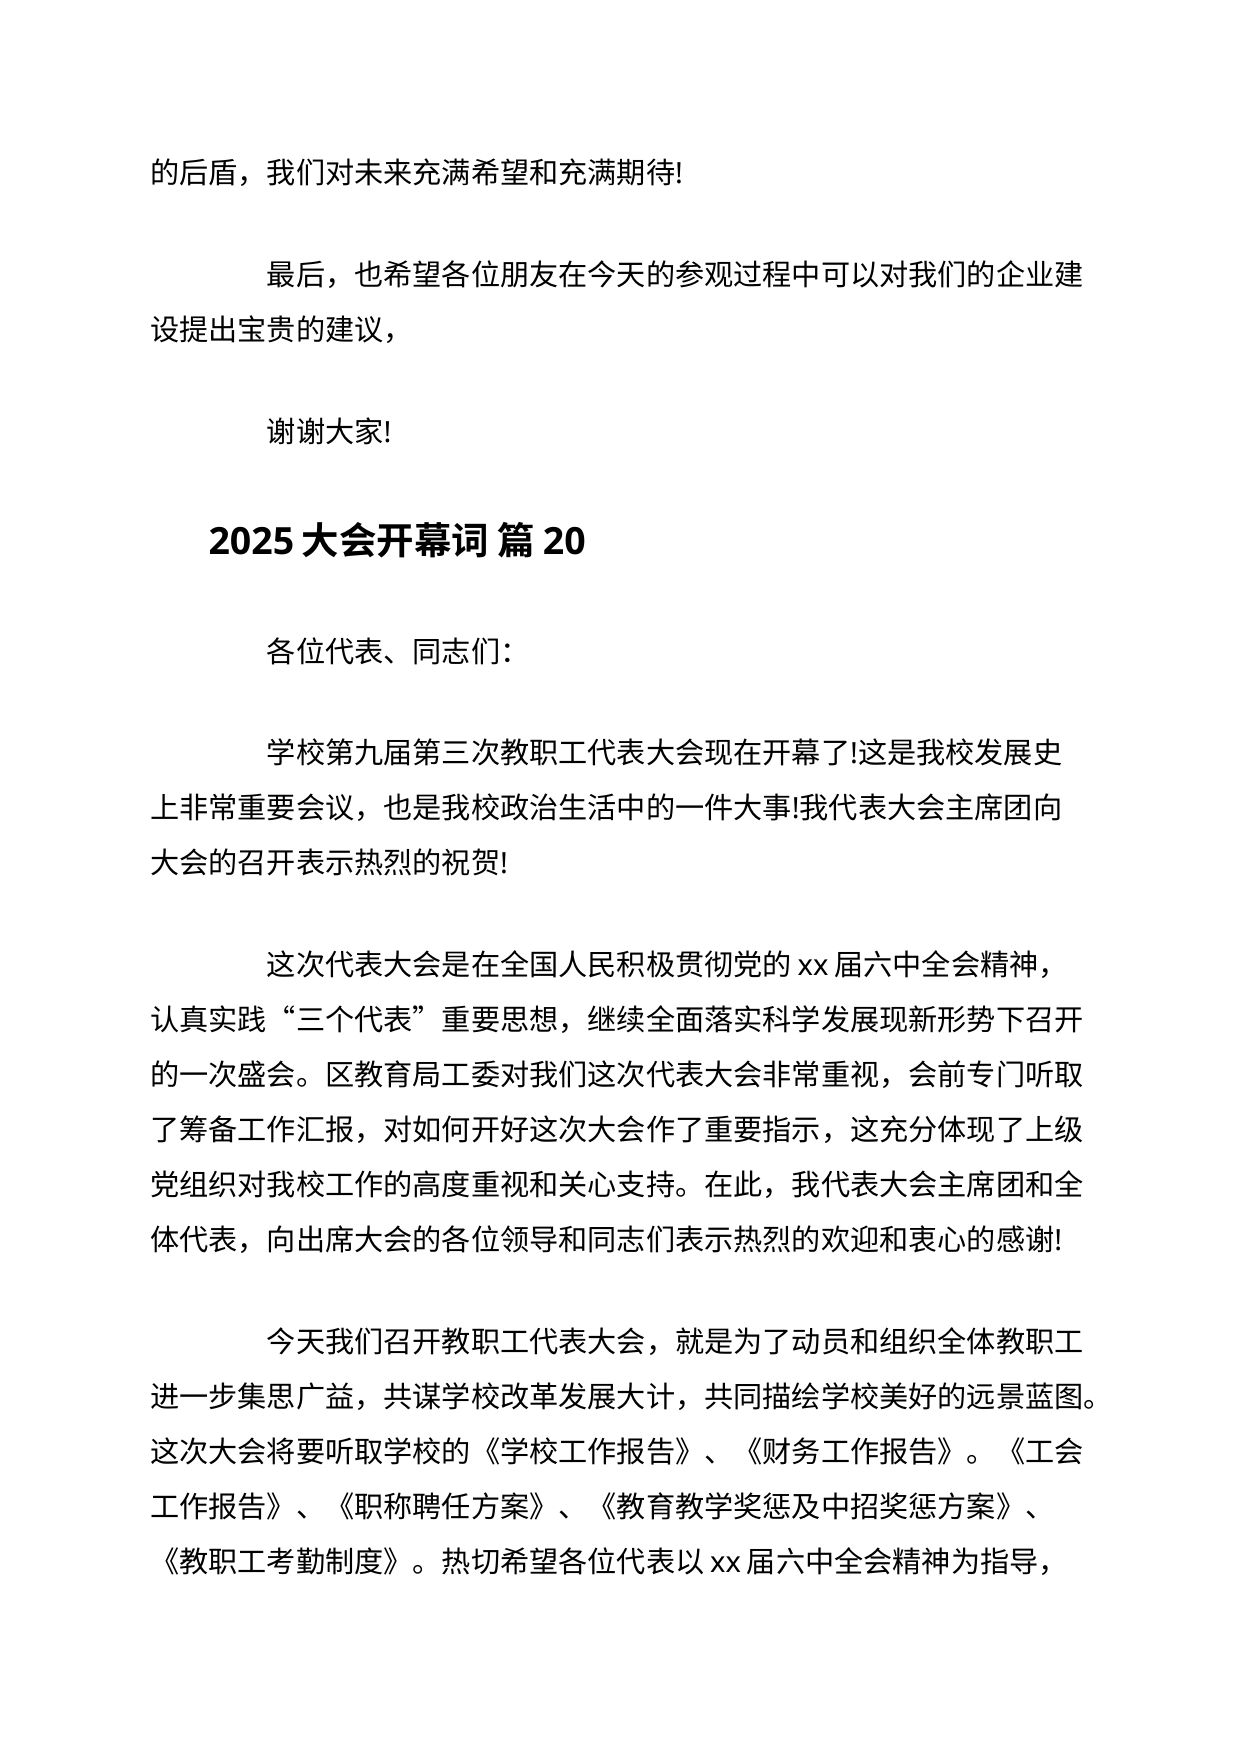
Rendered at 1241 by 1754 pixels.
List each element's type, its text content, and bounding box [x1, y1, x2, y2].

text 这次代表大会是在全国人民积极贯彻党的xx届六中全会精神，认真实践“三个代表”重要思想，继续全面落实科学发展现新形势下召开的一次盛会。区教育局工委对我们这次代表大会非常重视，会前专门听取了筹备工作汇报，对如何开好这次大会作了重要指示，这充分体现了上级党组织对我校工作的高度重视和关心支持。在此，我代表大会主席团和全体代表，向出席大会的各位领导和同志们表示热烈的欢迎和衷心的感谢! [150, 942, 1090, 1259]
text 2025大会开幕词 篇20 [150, 511, 1090, 565]
text 学校第九届第三次教职工代表大会现在开幕了!这是我校发展史上非常重要会议，也是我校政治生活中的一件大事!我代表大会主席团向大会的召开表示热烈的祝贺! [150, 730, 1090, 882]
text 最后，也希望各位朋友在今天的参观过程中可以对我们的企业建设提出宝贵的建议， [150, 252, 1090, 349]
text 谢谢大家! [150, 409, 1090, 451]
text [150, 1318, 1090, 1581]
text 各位代表、同志们： [150, 628, 1090, 671]
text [150, 150, 1090, 192]
